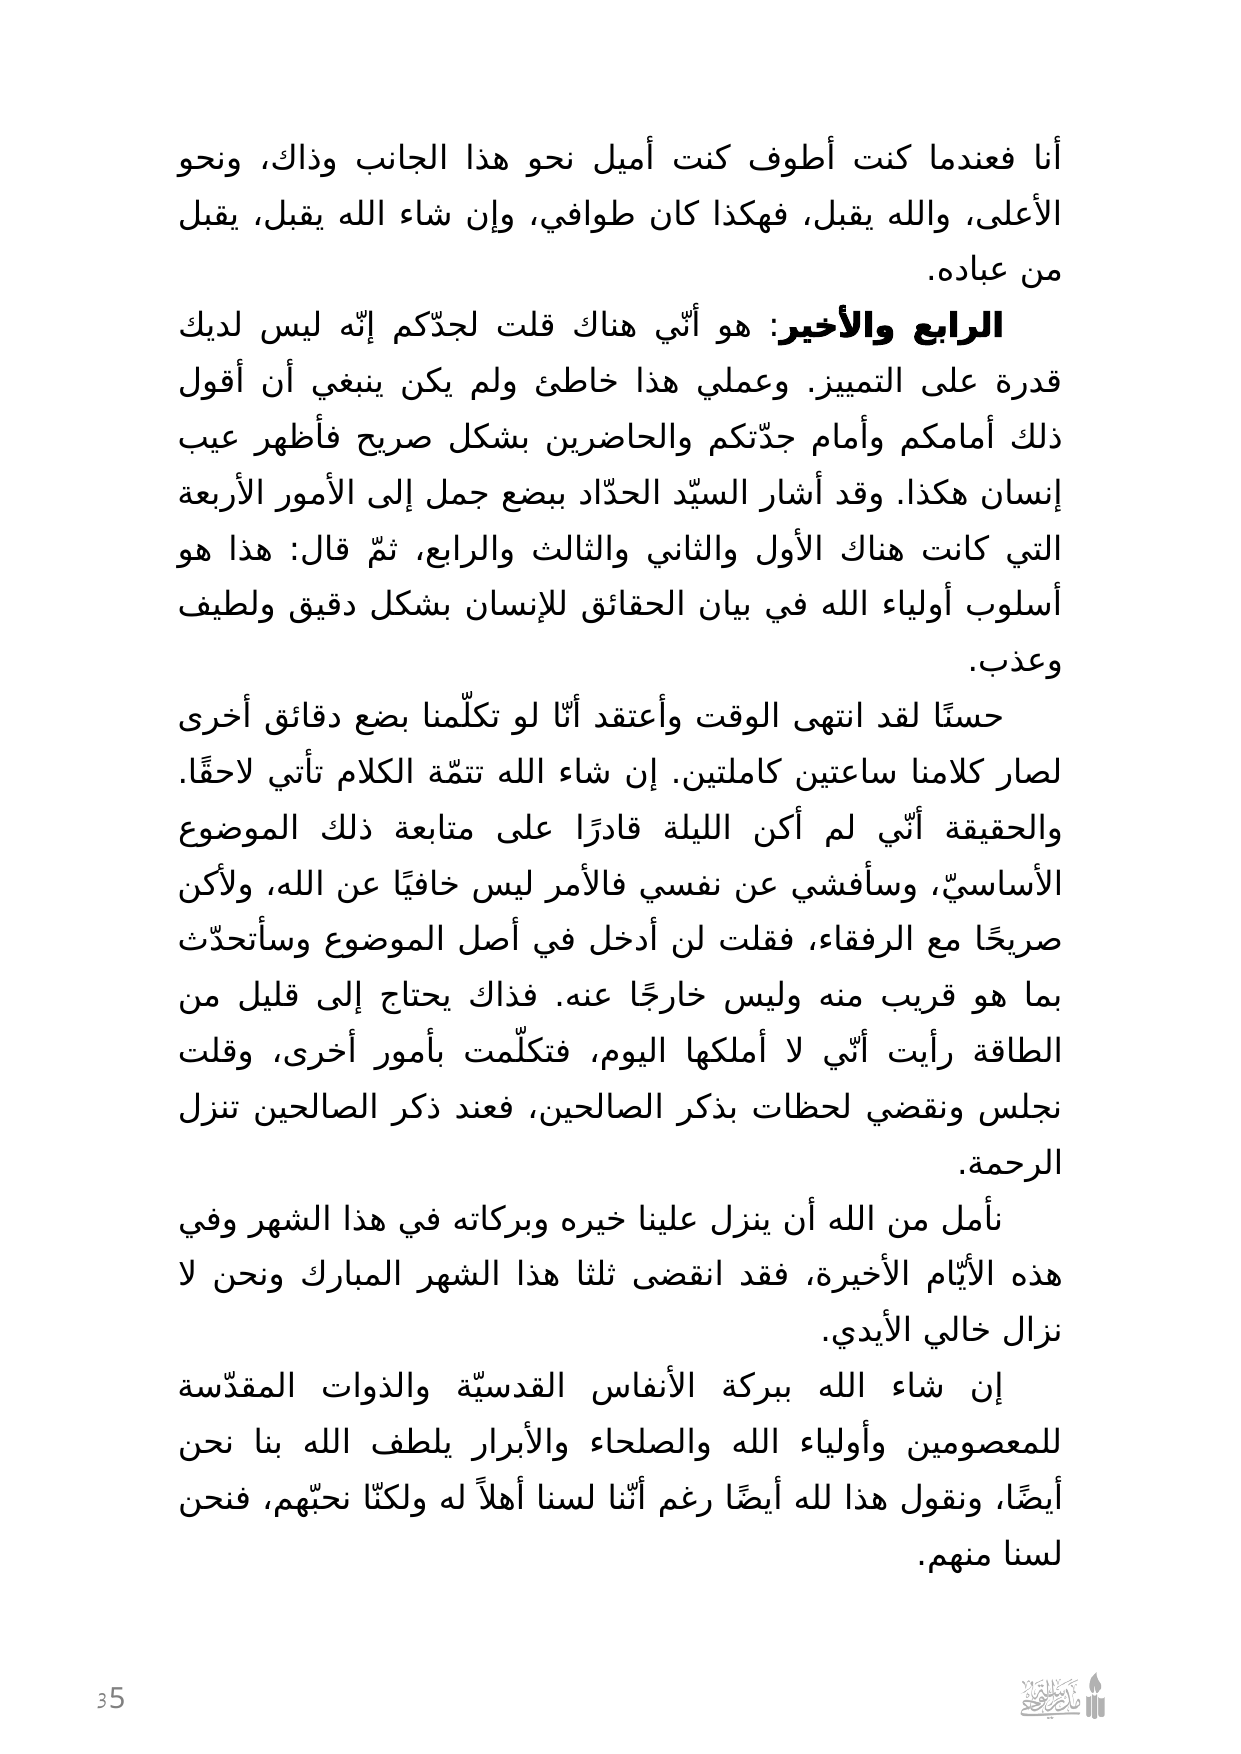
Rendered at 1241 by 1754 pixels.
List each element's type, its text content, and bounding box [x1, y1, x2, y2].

text الرابع والأخير: هو أنّي هناك قلت لجدّكم إنّه ليس لديك قدرة على التمييز. وعملي هذا خاطئ ولم يكن ينبغي أن أقول ذلك أمامكم وأمام جدّتكم والحاضرين بشكل صريح فأظهر عيب إنسان هكذا. وقد أشار السيّد الحدّاد ببضع جمل إلى الأمور الأربعة التي كانت هناك الأول والثاني والثالث والرابع، ثمّ قال: هذا هو أسلوب أولياء الله في بيان الحقائق للإنسان بشكل دقيق ولطيف وعذب. [177, 303, 1063, 694]
text نأمل من الله أن ينزل علينا خيره وبركاته في هذا الشهر وفي هذه الأيّام الأخيرة، فقد انقضى ثلثا هذا الشهر المبارك ونحن لا نزال خالي الأيدي. [177, 1197, 1063, 1364]
text إن شاء الله ببركة الأنفاس القدسيّة والذوات المقدّسة للمعصومين وأولياء الله والصلحاء والأبرار يلطف الله بنا نحن أيضًا، ونقول هذا لله أيضًا رغم أنّنا لسنا أهلاً له ولكنّا نحبّهم، فنحن لسنا منهم. [177, 1364, 1063, 1587]
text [177, 136, 1063, 303]
picture [1020, 1672, 1105, 1719]
text حسنًا لقد انتهى الوقت وأعتقد أنّا لو تكلّمنا بضع دقائق أخرى لصار كلامنا ساعتين كاملتين. إن شاء الله تتمّة الكلام تأتي لاحقًا. والحقيقة أنّي لم أكن الليلة قادرًا على متابعة ذلك الموضوع الأساسيّ، وسأفشي عن نفسي فالأمر ليس خافيًا عن الله، ولأكن صريحًا مع الرفقاء، فقلت لن أدخل في أصل الموضوع وسأتحدّث بما هو قريب منه وليس خارجًا عنه. فذاك يحتاج إلى قليل من الطاقة رأيت أنّي لا أملكها اليوم، فتكلّمت بأمور أخرى، وقلت نجلس ونقضي لحظات بذكر الصالحين، فعند ذكر الصالحين تنزل الرحمة. [177, 694, 1063, 1197]
